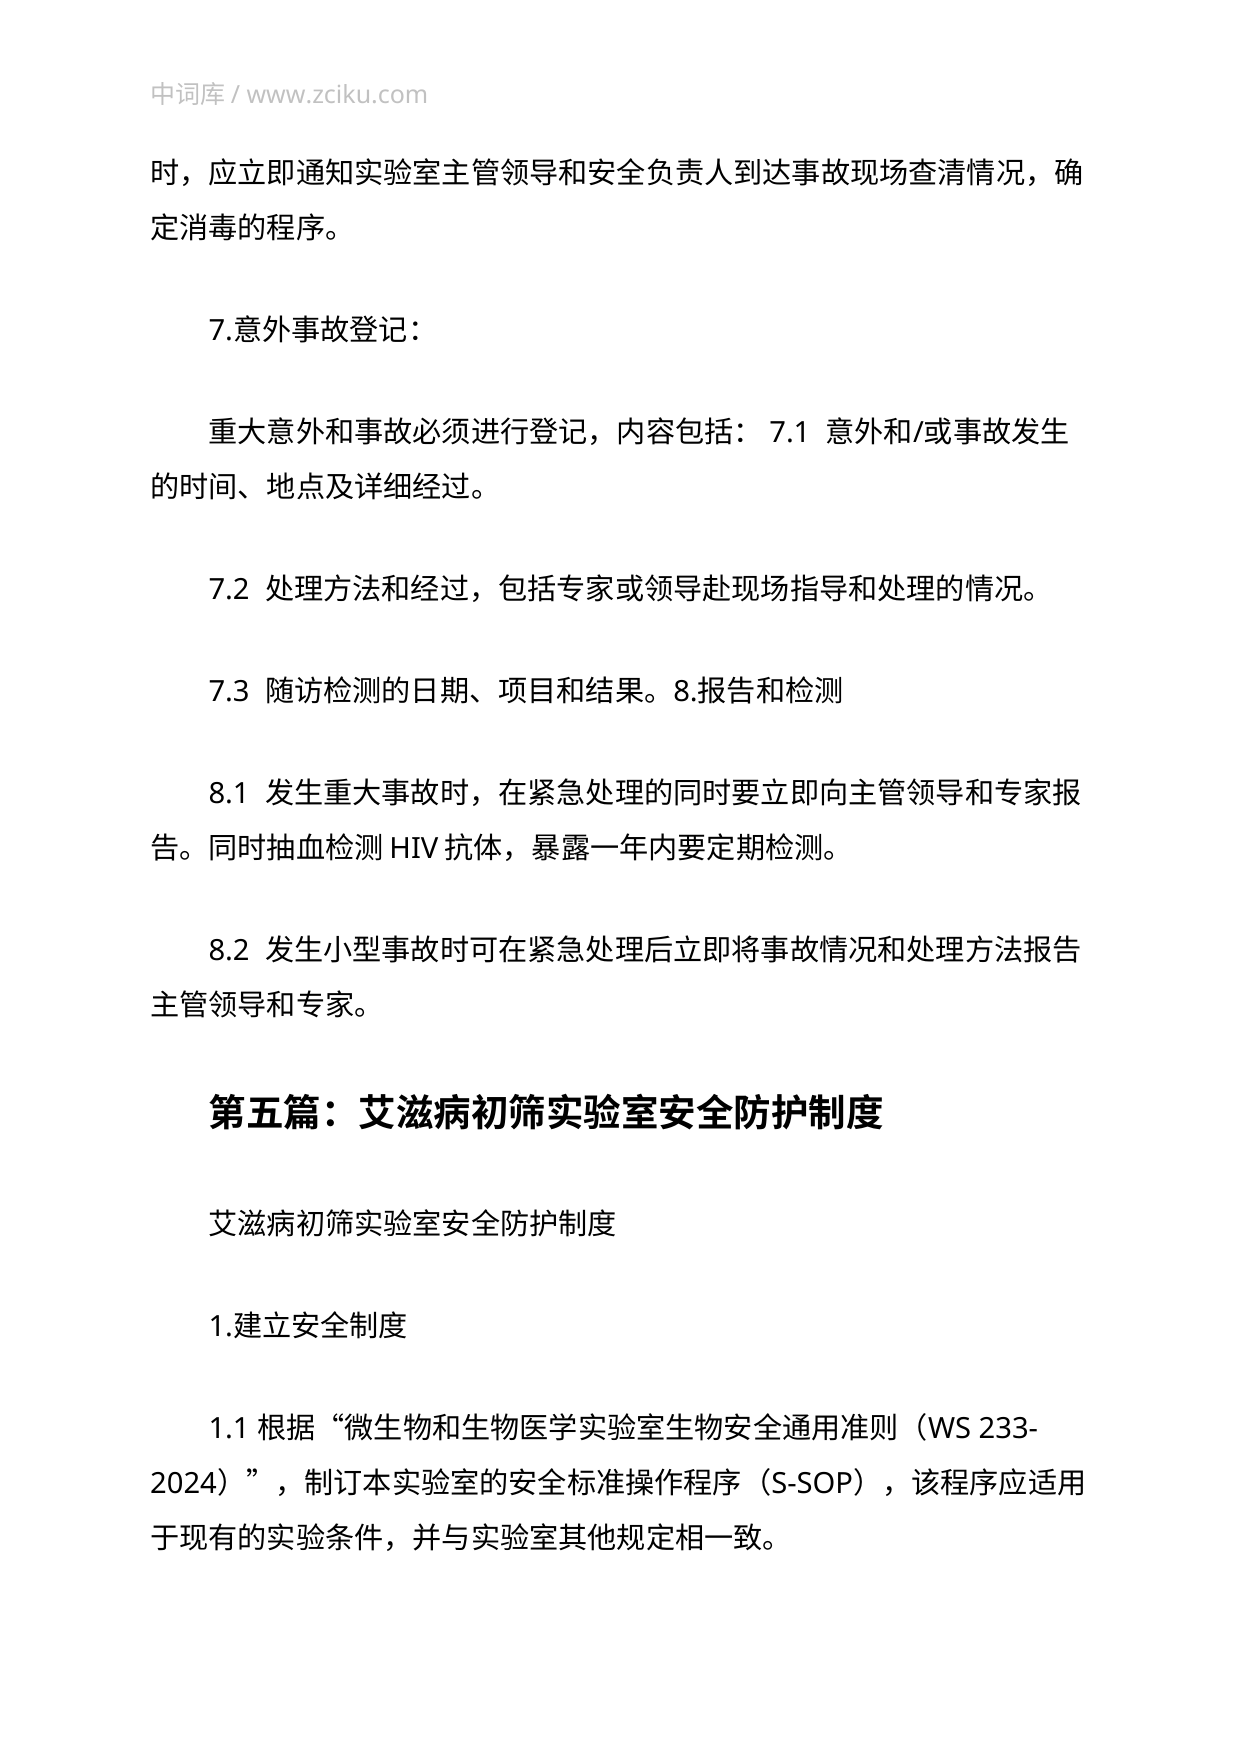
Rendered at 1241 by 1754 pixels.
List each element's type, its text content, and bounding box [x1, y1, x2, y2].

text 1.建立安全制度 [150, 1302, 1090, 1345]
text 重大意外和事故必须进行登记，内容包括： 7.1 意外和/或事故发生的时间、地点及详细经过。 [150, 409, 1090, 506]
text 7.2 处理方法和经过，包括专家或领导赴现场指导和处理的情况。 [150, 565, 1090, 608]
text 7.意外事故登记： [150, 307, 1090, 349]
text 8.1 发生重大事故时，在紧急处理的同时要立即向主管领导和专家报告。同时抽血检测HIV抗体，暴露一年内要定期检测。 [150, 769, 1090, 867]
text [150, 150, 1090, 247]
text 艾滋病初筛实验室安全防护制度 [150, 1201, 1090, 1243]
text 8.2 发生小型事故时可在紧急处理后立即将事故情况和处理方法报告主管领导和专家。 [150, 926, 1090, 1024]
text 1.1 根据“微生物和生物医学实验室生物安全通用准则（WS 233-2024）”，制订本实验室的安全标准操作程序（S-SOP），该程序应适用于现有的实验条件，并与实验室其他规定相一致。 [150, 1404, 1090, 1557]
text 7.3 随访检测的日期、项目和结果。8.报告和检测 [150, 667, 1090, 710]
text 第五篇：艾滋病初筛实验室安全防护制度 [150, 1083, 1090, 1137]
